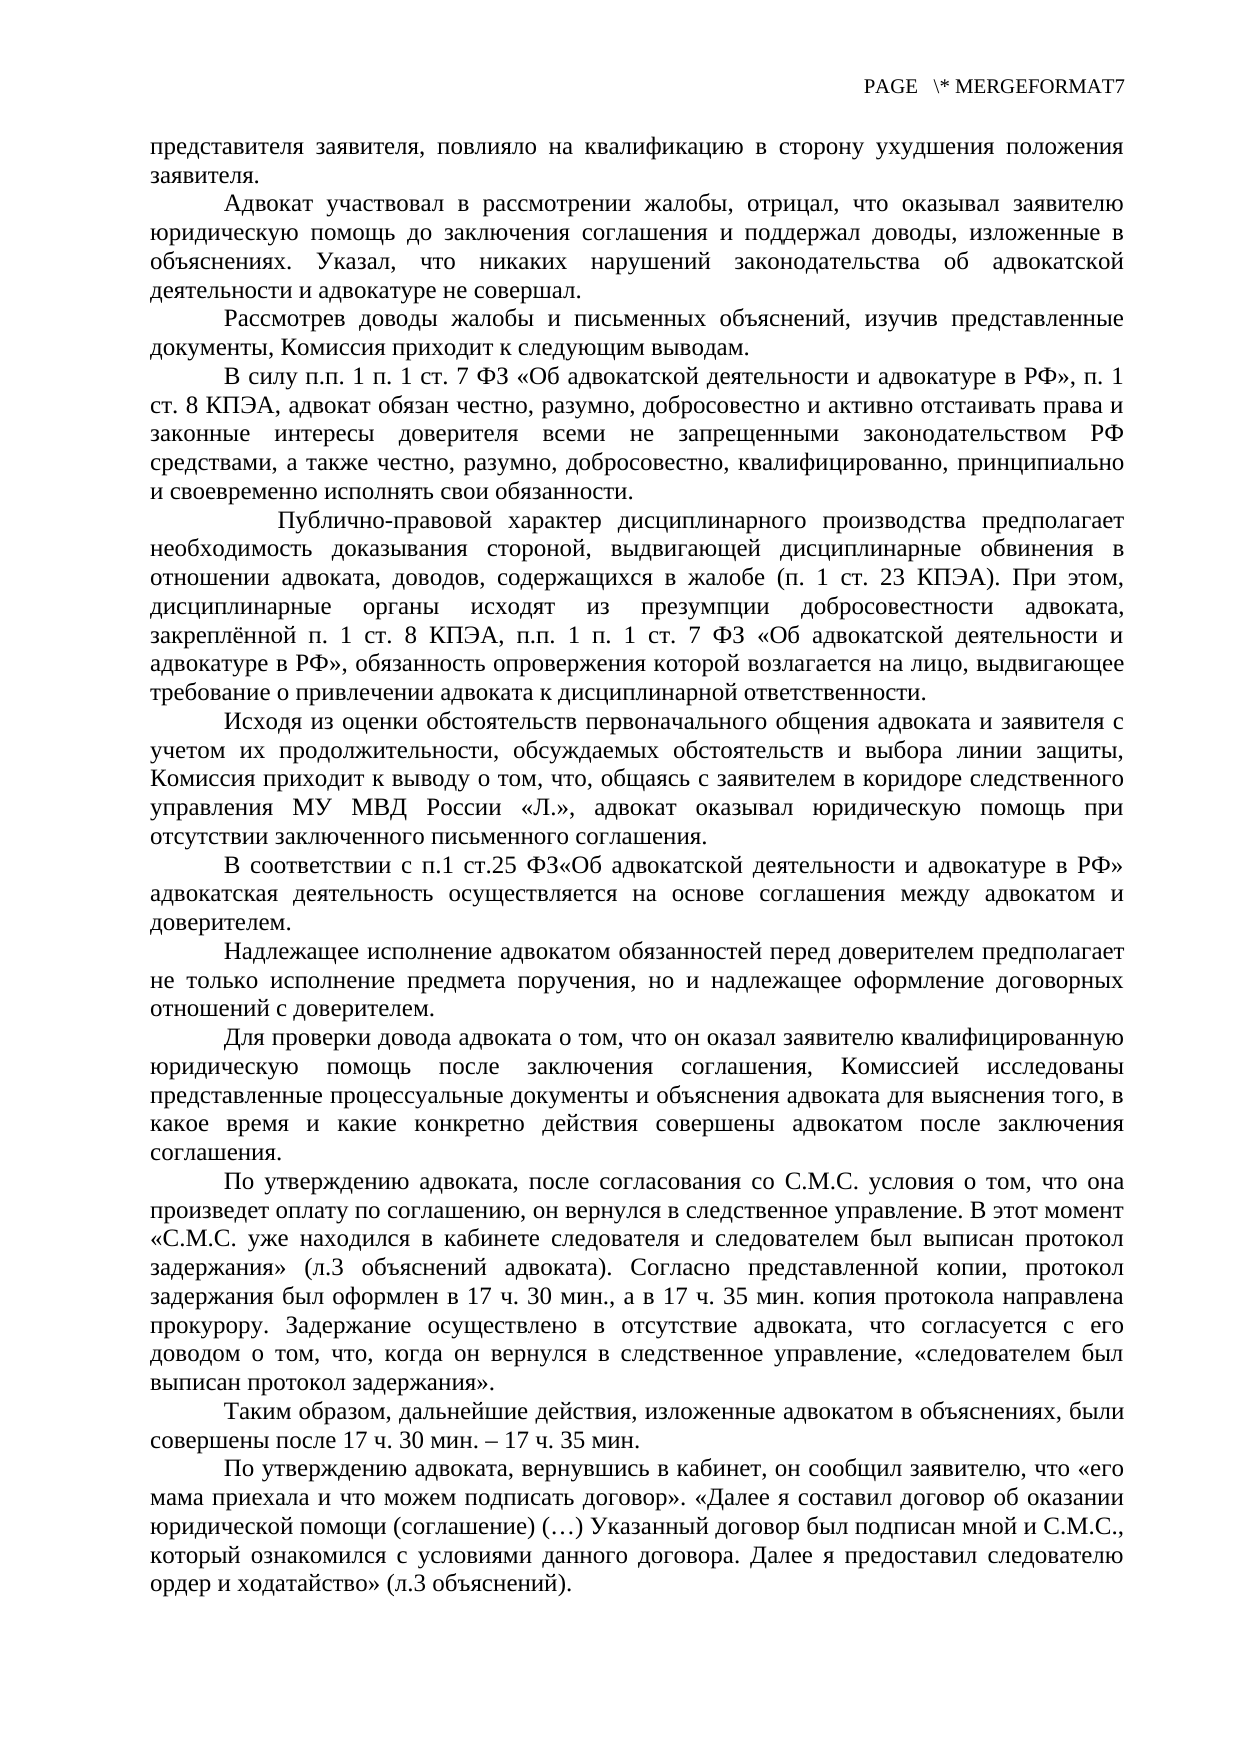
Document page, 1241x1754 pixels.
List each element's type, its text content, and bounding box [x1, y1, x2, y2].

text Публично-правовой характер дисциплинарного производства предполагает необходимость доказывания стороной, выдвигающей дисциплинарные обвинения в отношении адвоката, доводов, содержащихся в жалобе (п. 1 ст. 23 КПЭА). При этом, дисциплинарные органы исходят из презумпции добросовестности адвоката, закреплённой п. 1 ст. 8 КПЭА, п.п. 1 п. 1 ст. 7 ФЗ «Об адвокатской деятельности и адвокатуре в РФ», обязанность опровержения которой возлагается на лицо, выдвигающее требование о привлечении адвоката к дисциплинарной ответственности. [150, 505, 1125, 706]
text По утверждению адвоката, после согласования со С.М.С. условия о том, что она произведет оплату по соглашению, он вернулся в следственное управление. В этот момент «С.М.С. уже находился в кабинете следователя и следователем был выписан протокол задержания» (л.3 объяснений адвоката). Согласно представленной копии, протокол задержания был оформлен в 17 ч. 30 мин., а в 17 ч. 35 мин. копия протокола направлена прокурору. Задержание осуществлено в отсутствие адвоката, что согласуется с его доводом о том, что, когда он вернулся в следственное управление, «следователем был выписан протокол задержания». [150, 1166, 1125, 1396]
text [150, 131, 1125, 188]
text Исходя из оценки обстоятельств первоначального общения адвоката и заявителя с учетом их продолжительности, обсуждаемых обстоятельств и выбора линии защиты, Комиссия приходит к выводу о том, что, общаясь с заявителем в коридоре следственного управления МУ МВД России «Л.», адвокат оказывал юридическую помощь при отсутствии заключенного письменного соглашения. [150, 706, 1125, 850]
text По утверждению адвоката, вернувшись в кабинет, он сообщил заявителю, что «его мама приехала и что можем подписать договор». «Далее я составил договор об оказании юридической помощи (соглашение) (…) Указанный договор был подписан мной и С.М.С., который ознакомился с условиями данного договора. Далее я предоставил следователю ордер и ходатайство» (л.3 объяснений). [150, 1453, 1125, 1597]
text Таким образом, дальнейшие действия, изложенные адвокатом в объяснениях, были совершены после 17 ч. 30 мин. – 17 ч. 35 мин. [150, 1396, 1125, 1453]
text Для проверки довода адвоката о том, что он оказал заявителю квалифицированную юридическую помощь после заключения соглашения, Комиссией исследованы представленные процессуальные документы и объяснения адвоката для выяснения того, в какое время и какие конкретно действия совершены адвокатом после заключения соглашения. [150, 1022, 1125, 1166]
text Адвокат участвовал в рассмотрении жалобы, отрицал, что оказывал заявителю юридическую помощь до заключения соглашения и поддержал доводы, изложенные в объяснениях. Указал, что никаких нарушений законодательства об адвокатской деятельности и адвокатуре не совершал. [150, 188, 1125, 303]
text Рассмотрев доводы жалобы и письменных объяснений, изучив представленные документы, Комиссия приходит к следующим выводам. [150, 303, 1125, 361]
text Надлежащее исполнение адвокатом обязанностей перед доверителем предполагает не только исполнение предмета поручения, но и надлежащее оформление договорных отношений с доверителем. [150, 936, 1125, 1022]
text В соответствии с п.1 ст.25 ФЗ«Об адвокатской деятельности и адвокатуре в РФ» адвокатская деятельность осуществляется на основе соглашения между адвокатом и доверителем. [150, 850, 1125, 936]
text В силу п.п. 1 п. 1 ст. 7 ФЗ «Об адвокатской деятельности и адвокатуре в РФ», п. 1 ст. 8 КПЭА, адвокат обязан честно, разумно, добросовестно и активно отстаивать права и законные интересы доверителя всеми не запрещенными законодательством РФ средствами, а также честно, разумно, добросовестно, квалифицированно, принципиально и своевременно исполнять свои обязанности. [150, 361, 1125, 505]
